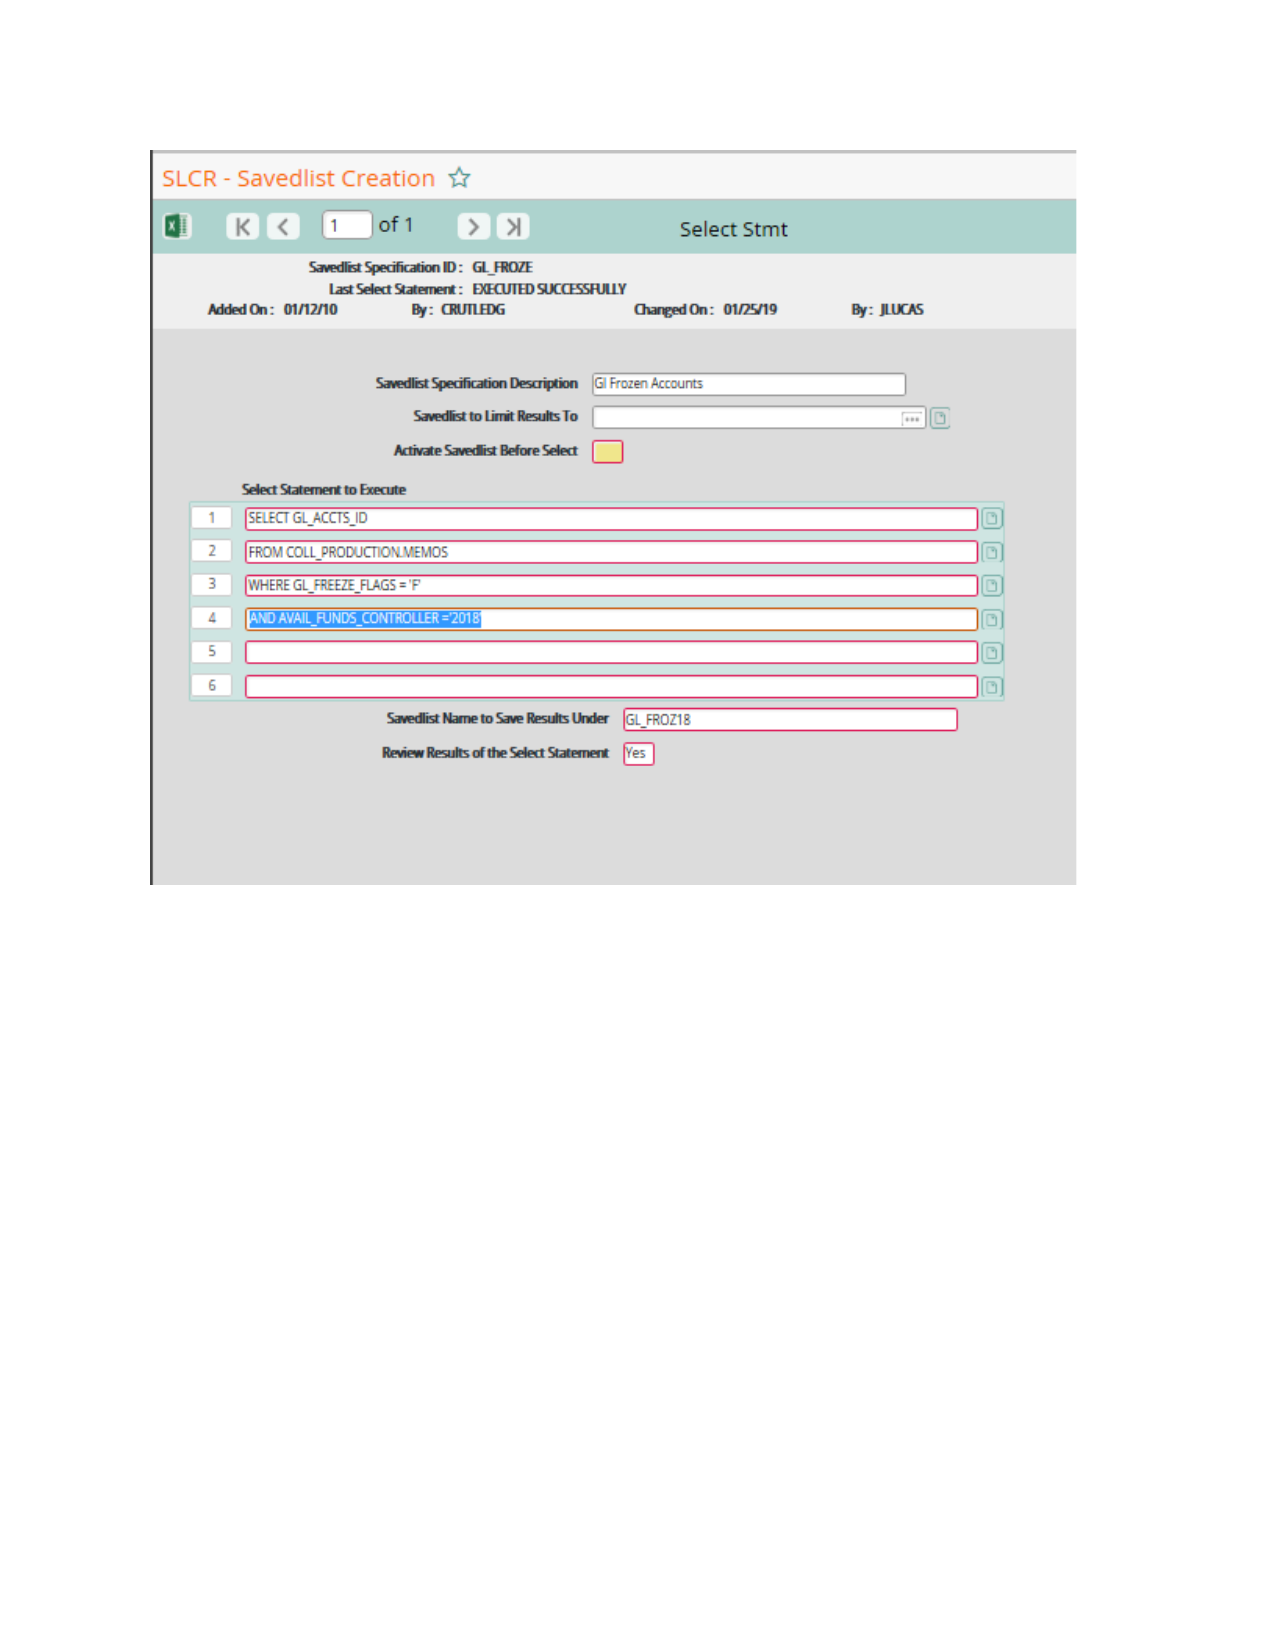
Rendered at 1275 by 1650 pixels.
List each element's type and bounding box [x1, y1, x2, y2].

picture [150, 150, 1077, 885]
